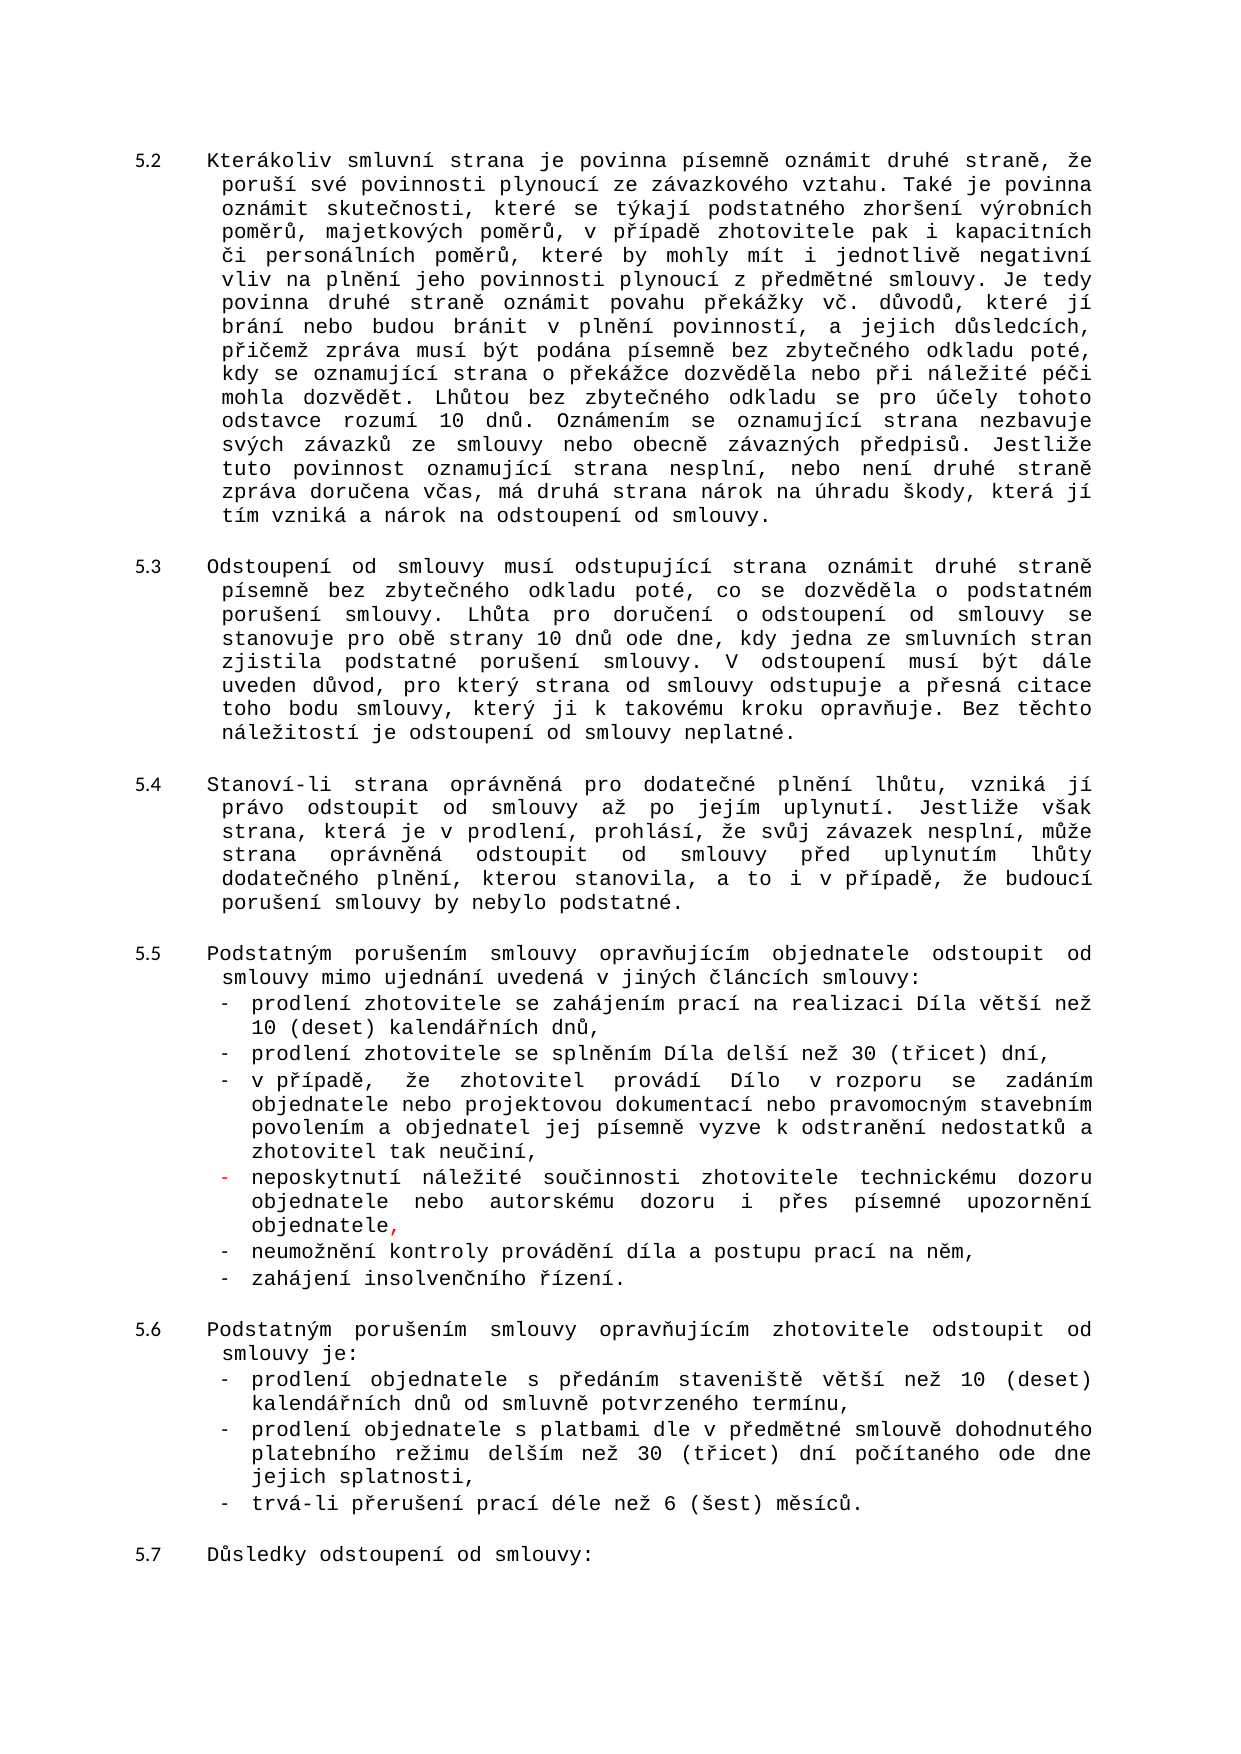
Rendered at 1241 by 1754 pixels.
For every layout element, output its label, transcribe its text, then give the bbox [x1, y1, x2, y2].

list Stanoví-li strana oprávněná pro dodatečné plnění lhůtu, vzniká jí právo odstoupit od smlouvy až po jejím uplynutí. Jestliže však strana, která je v prodlení, prohlásí, že svůj závazek nesplní, může strana oprávněná odstoupit od smlouvy před uplynutím lhůty dodatečného plnění, kterou stanovila, a to i v případě, že budoucí porušení smlouvy by nebylo podstatné. [148, 771, 1093, 915]
list v případě, že zhotovitel provádí Dílo v rozporu se zadáním objednatele nebo projektovou dokumentací nebo pravomocným stavebním povolením a objednatel jej písemně vyzve k odstranění nedostatků a zhotovitel tak neučiní, [221, 1067, 1093, 1164]
list prodlení objednatele s platbami dle v předmětné smlouvě dohodnutého platebního režimu delším než 30 (třicet) dní počítaného ode dne jejich splatnosti, [221, 1416, 1093, 1490]
list Odstoupení od smlouvy musí odstupující strana oznámit druhé straně písemně bez zbytečného odkladu poté, co se dozvěděla o podstatném porušení smlouvy. Lhůta pro doručení o odstoupení od smlouvy se stanovuje pro obě strany 10 dnů ode dne, kdy jedna ze smluvních stran zjistila podstatné porušení smlouvy. V odstoupení musí být dále uveden důvod, pro který strana od smlouvy odstupuje a přesná citace toho bodu smlouvy, který ji k takovému kroku opravňuje. Bez těchto náležitostí je odstoupení od smlouvy neplatné. [148, 554, 1093, 746]
list zahájení insolvenčního řízení. [221, 1265, 1093, 1291]
list prodlení zhotovitele se zahájením prací na realizaci Díla větší než 10 (deset) kalendářních dnů, [221, 991, 1093, 1041]
list prodlení objednatele s předáním staveniště větší než 10 (deset) kalendářních dnů od smluvně potvrzeného termínu, [221, 1366, 1093, 1416]
list neposkytnutí náležité součinnosti zhotovitele technickému dozoru objednatele nebo autorskému dozoru i přes písemné upozornění objednatele, [221, 1164, 1093, 1238]
list Podstatným porušením smlouvy opravňujícím zhotovitele odstoupit od smlouvy je: [148, 1316, 1093, 1366]
list prodlení zhotovitele se splněním Díla delší než 30 (třicet) dní, [221, 1041, 1093, 1067]
list neumožnění kontroly provádění díla a postupu prací na něm, [221, 1238, 1093, 1265]
list Kterákoliv smluvní strana je povinna písemně oznámit druhé straně, že poruší své povinnosti plynoucí ze závazkového vztahu. Také je povinna oznámit skutečnosti, které se týkají podstatného zhoršení výrobních poměrů, majetkových poměrů, v případě zhotovitele pak i kapacitních či personálních poměrů, které by mohly mít i jednotlivě negativní vliv na plnění jeho povinnosti plynoucí z předmětné smlouvy. Je tedy povinna druhé straně oznámit povahu překážky vč. důvodů, které jí brání nebo budou bránit v plnění povinností, a jejich důsledcích, přičemž zpráva musí být podána písemně bez zbytečného odkladu poté, kdy se oznamující strana o překážce dozvěděla nebo při náležité péči mohla dozvědět. Lhůtou bez zbytečného odkladu se pro účely tohoto odstavce rozumí 10 dnů. Oznámením se oznamující strana nezbavuje svých závazků ze smlouvy nebo obecně závazných předpisů. Jestliže tuto povinnost oznamující strana nesplní, nebo není druhé straně zpráva doručena včas, má druhá strana nárok na úhradu škody, která jí tím vzniká a nárok na odstoupení od smlouvy. [148, 148, 1093, 529]
list Podstatným porušením smlouvy opravňujícím objednatele odstoupit od smlouvy mimo ujednání uvedená v jiných článcích smlouvy: [148, 940, 1093, 991]
list Důsledky odstoupení od smlouvy: [148, 1542, 1093, 1568]
list trvá-li přerušení prací déle než 6 (šest) měsíců. [221, 1490, 1093, 1517]
